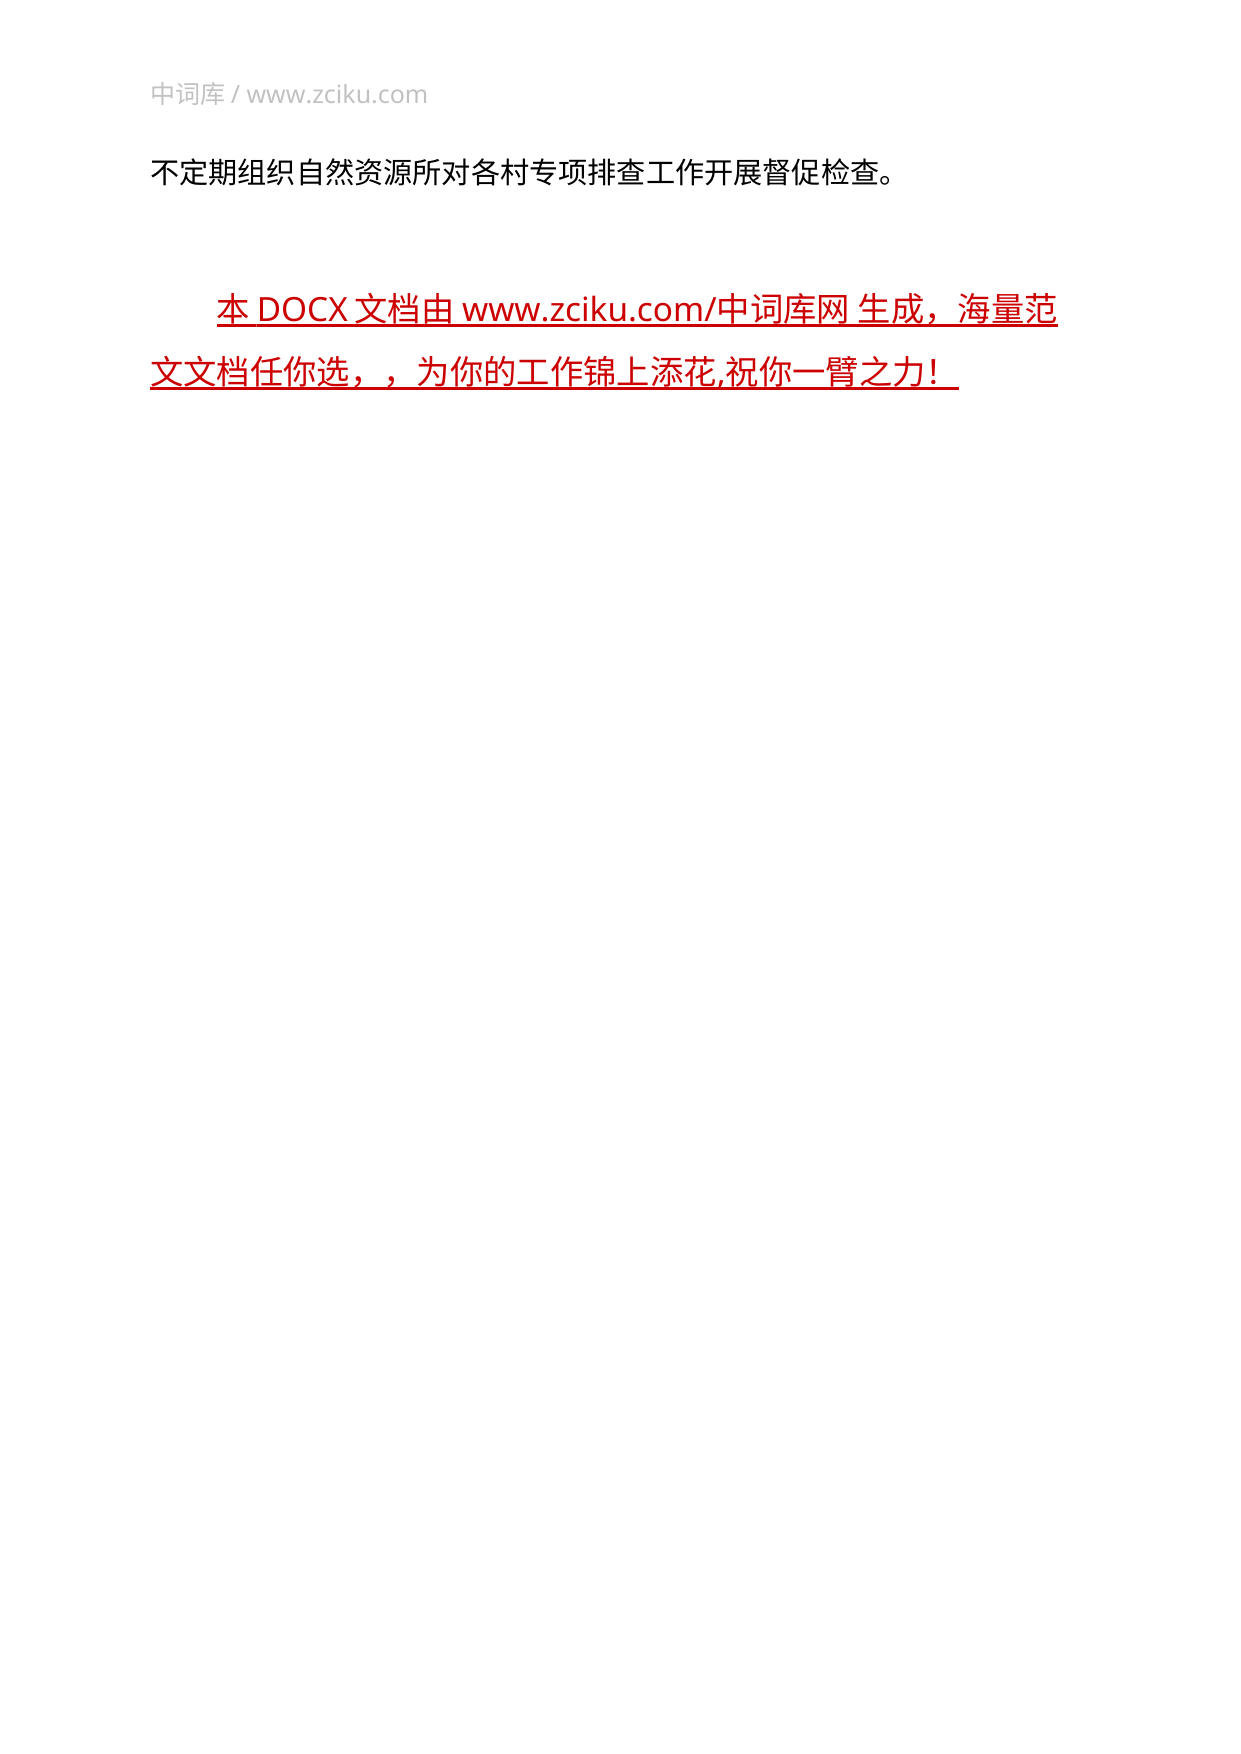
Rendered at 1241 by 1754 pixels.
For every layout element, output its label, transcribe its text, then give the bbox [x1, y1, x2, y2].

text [150, 150, 1090, 192]
text 本DOCX文档由 www.zciku.com/中词库网 生成，海量范文文档任你选，，为你的工作锦上添花,祝你一臂之力！ [150, 283, 1090, 394]
